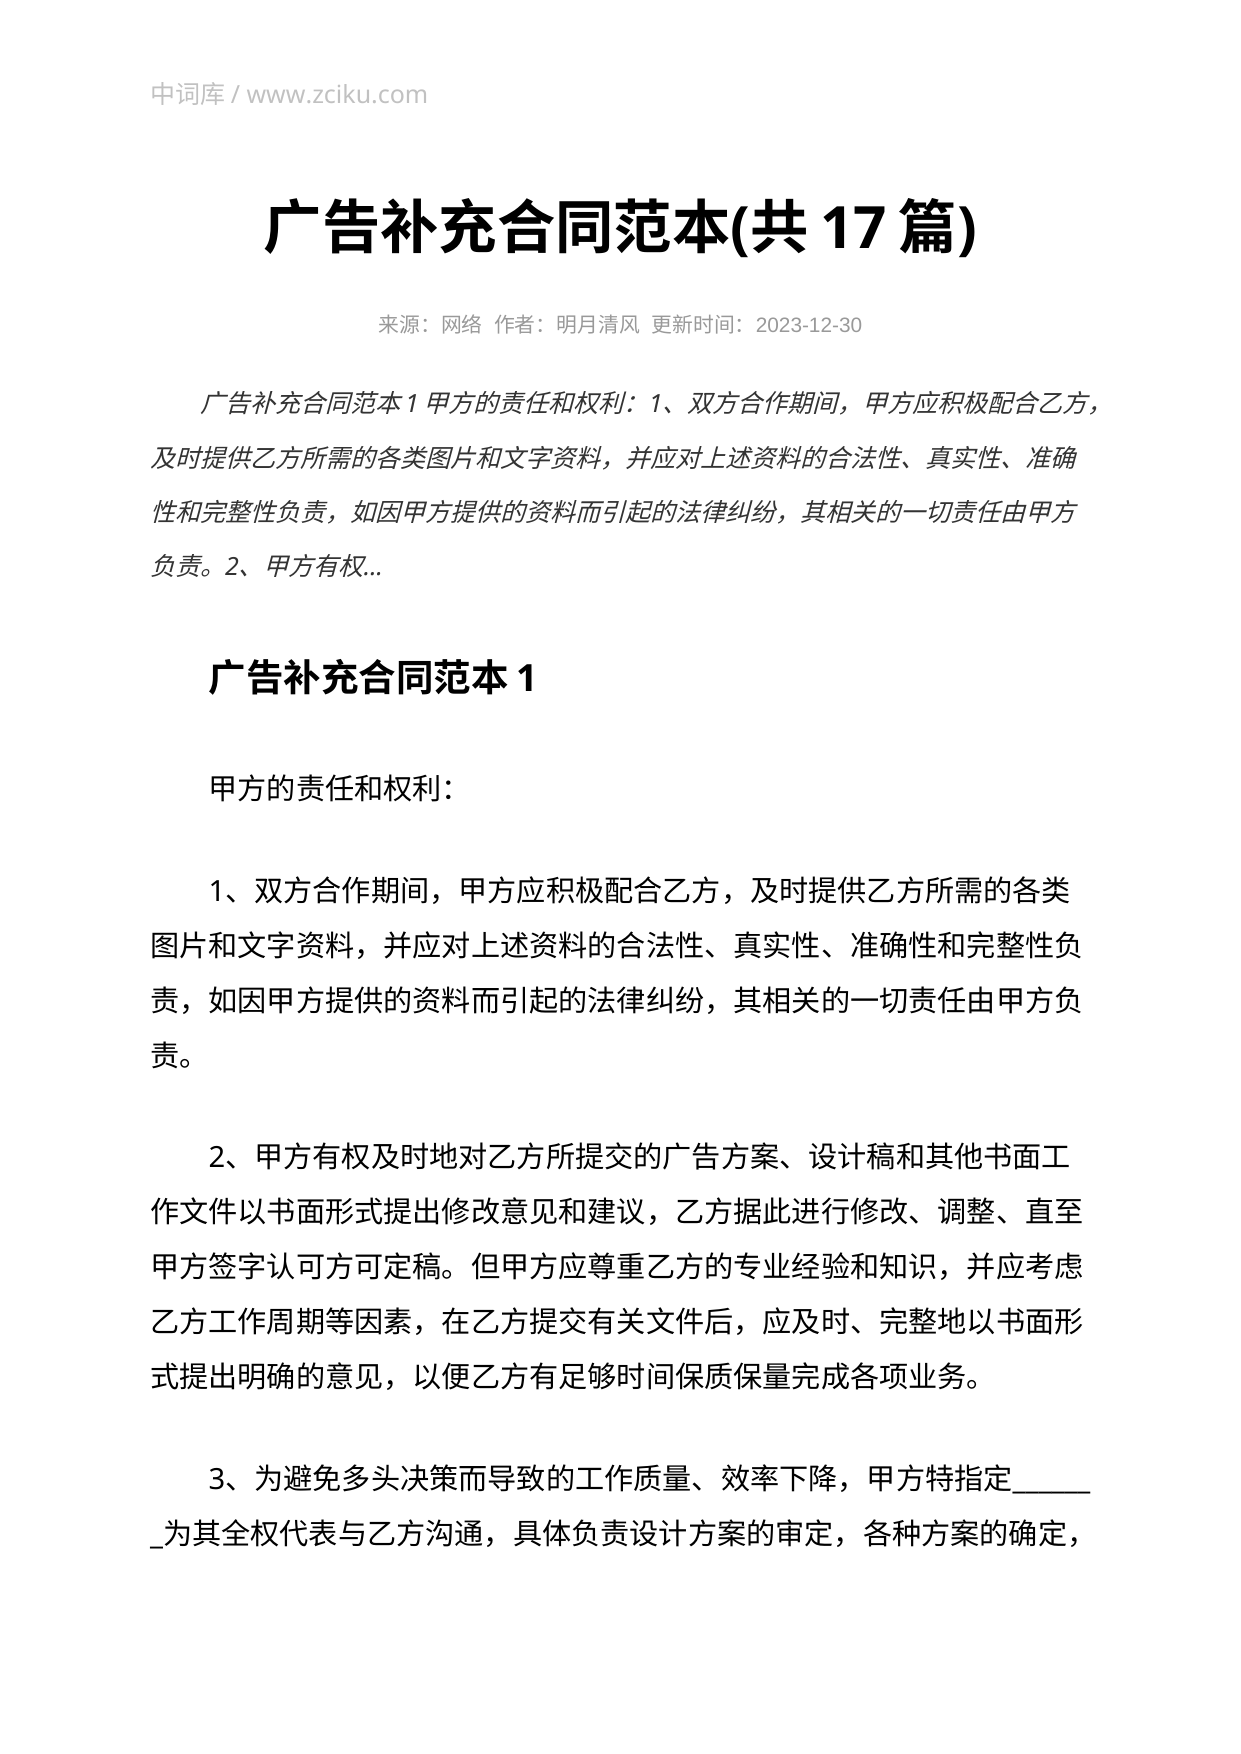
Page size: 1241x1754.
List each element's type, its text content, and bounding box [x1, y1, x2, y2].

text 1、双方合作期间，甲方应积极配合乙方，及时提供乙方所需的各类图片和文字资料，并应对上述资料的合法性、真实性、准确性和完整性负责，如因甲方提供的资料而引起的法律纠纷，其相关的一切责任由甲方负责。 [150, 867, 1090, 1074]
text 甲方的责任和权利： [150, 766, 1090, 808]
text 广告补充合同范本1 [150, 648, 1090, 703]
subtitle 广告补充合同范本(共17篇) [150, 181, 1090, 266]
text 来源：网络 作者：明月清风 更新时间：2023-12-30 [150, 313, 1090, 337]
text 广告补充合同范本1甲方的责任和权利：1、双方合作期间，甲方应积极配合乙方，及时提供乙方所需的各类图片和文字资料，并应对上述资料的合法性、真实性、准确性和完整性负责，如因甲方提供的资料而引起的法律纠纷，其相关的一切责任由甲方负责。2、甲方有权... [150, 384, 1090, 583]
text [150, 1456, 1090, 1553]
text 2、甲方有权及时地对乙方所提交的广告方案、设计稿和其他书面工作文件以书面形式提出修改意见和建议，乙方据此进行修改、调整、直至甲方签字认可方可定稿。但甲方应尊重乙方的专业经验和知识，并应考虑乙方工作周期等因素，在乙方提交有关文件后，应及时、完整地以书面形式提出明确的意见，以便乙方有足够时间保质保量完成各项业务。 [150, 1134, 1090, 1396]
